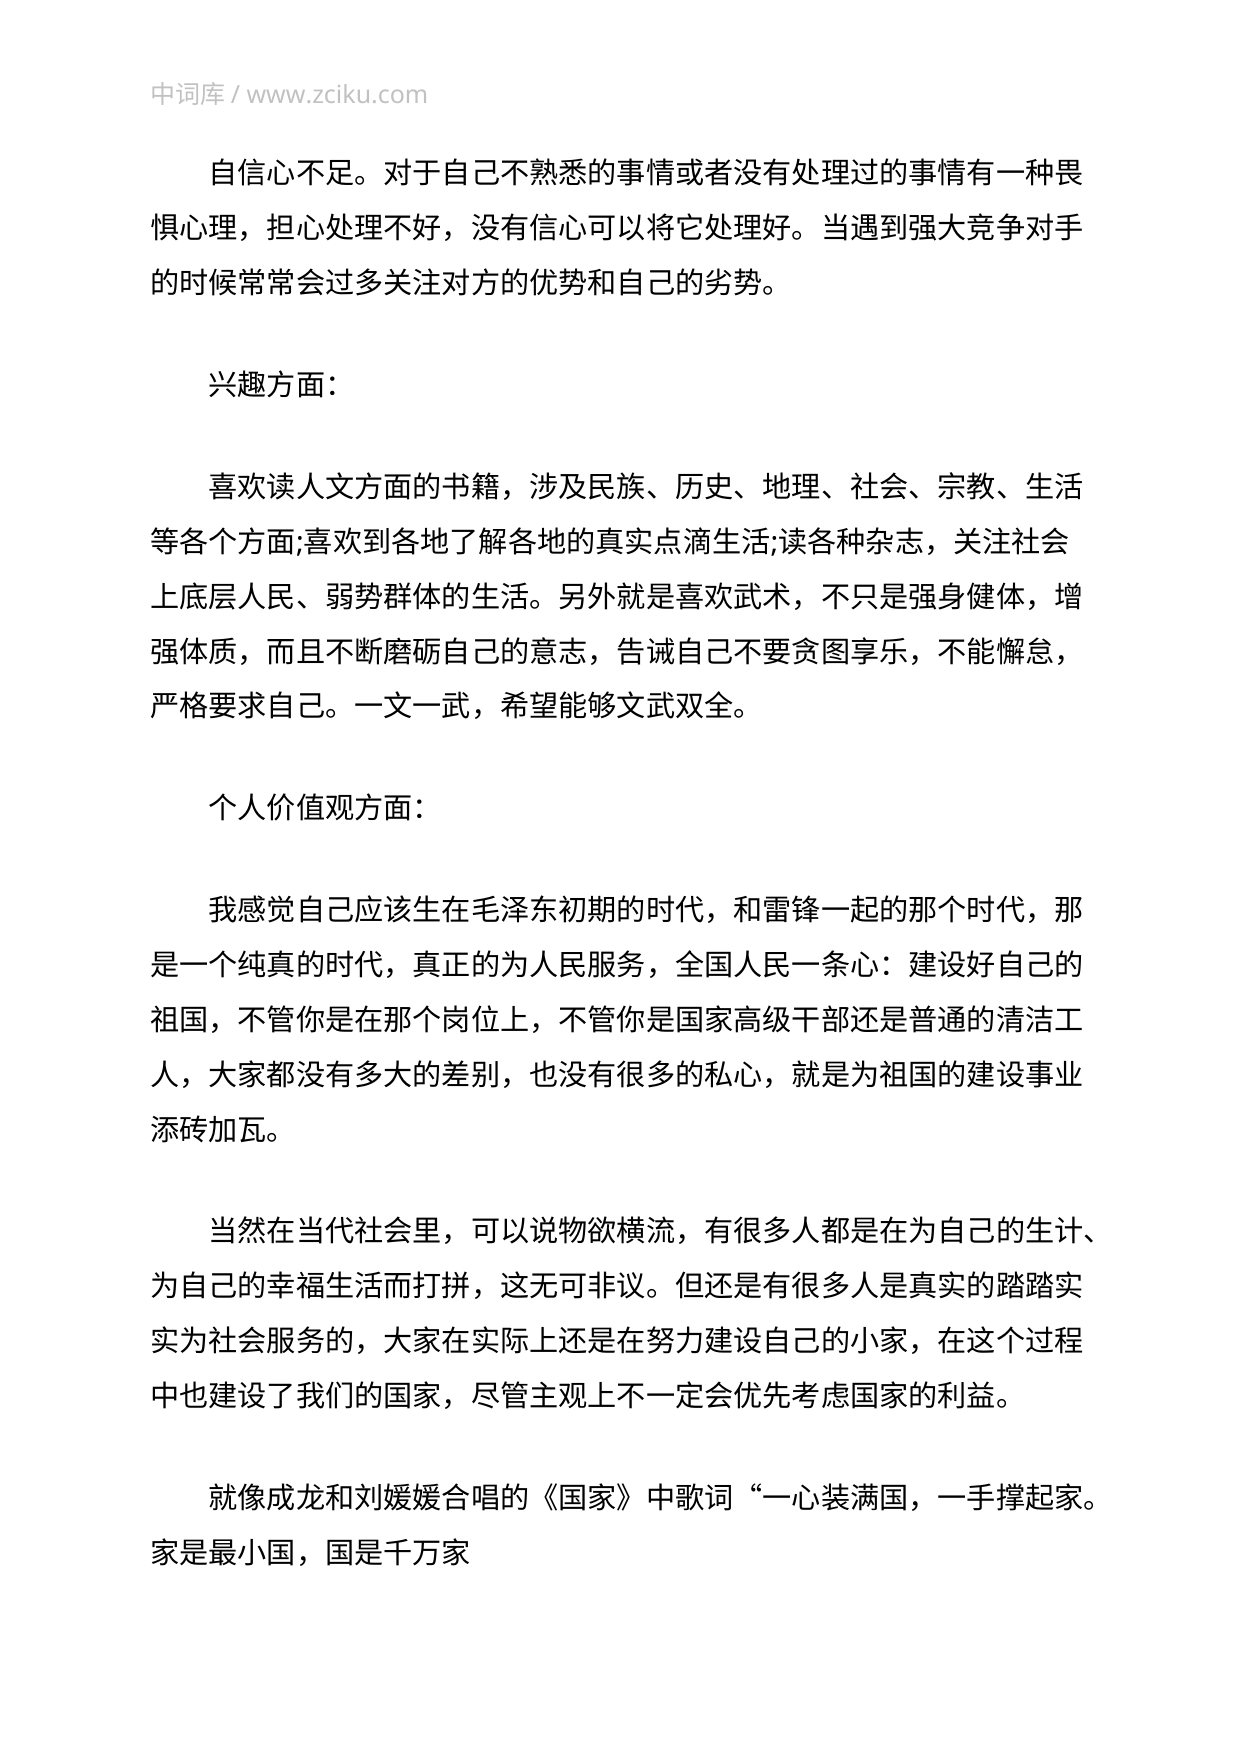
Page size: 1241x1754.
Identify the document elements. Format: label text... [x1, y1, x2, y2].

text 兴趣方面： [150, 362, 1090, 404]
text 就像成龙和刘媛媛合唱的《国家》中歌词“一心装满国，一手撑起家。家是最小国，国是千万家 [150, 1474, 1090, 1572]
text 自信心不足。对于自己不熟悉的事情或者没有处理过的事情有一种畏惧心理，担心处理不好，没有信心可以将它处理好。当遇到强大竞争对手的时候常常会过多关注对方的优势和自己的劣势。 [150, 150, 1090, 302]
text 当然在当代社会里，可以说物欲横流，有很多人都是在为自己的生计、为自己的幸福生活而打拼，这无可非议。但还是有很多人是真实的踏踏实实为社会服务的，大家在实际上还是在努力建设自己的小家，在这个过程中也建设了我们的国家，尽管主观上不一定会优先考虑国家的利益。 [150, 1208, 1090, 1415]
text 我感觉自己应该生在毛泽东初期的时代，和雷锋一起的那个时代，那是一个纯真的时代，真正的为人民服务，全国人民一条心：建设好自己的祖国，不管你是在那个岗位上，不管你是国家高级干部还是普通的清洁工人，大家都没有多大的差别，也没有很多的私心，就是为祖国的建设事业添砖加瓦。 [150, 887, 1090, 1148]
text 喜欢读人文方面的书籍，涉及民族、历史、地理、社会、宗教、生活等各个方面;喜欢到各地了解各地的真实点滴生活;读各种杂志，关注社会上底层人民、弱势群体的生活。另外就是喜欢武术，不只是强身健体，增强体质，而且不断磨砺自己的意志，告诫自己不要贪图享乐，不能懈怠，严格要求自己。一文一武，希望能够文武双全。 [150, 463, 1090, 725]
text 个人价值观方面： [150, 785, 1090, 827]
